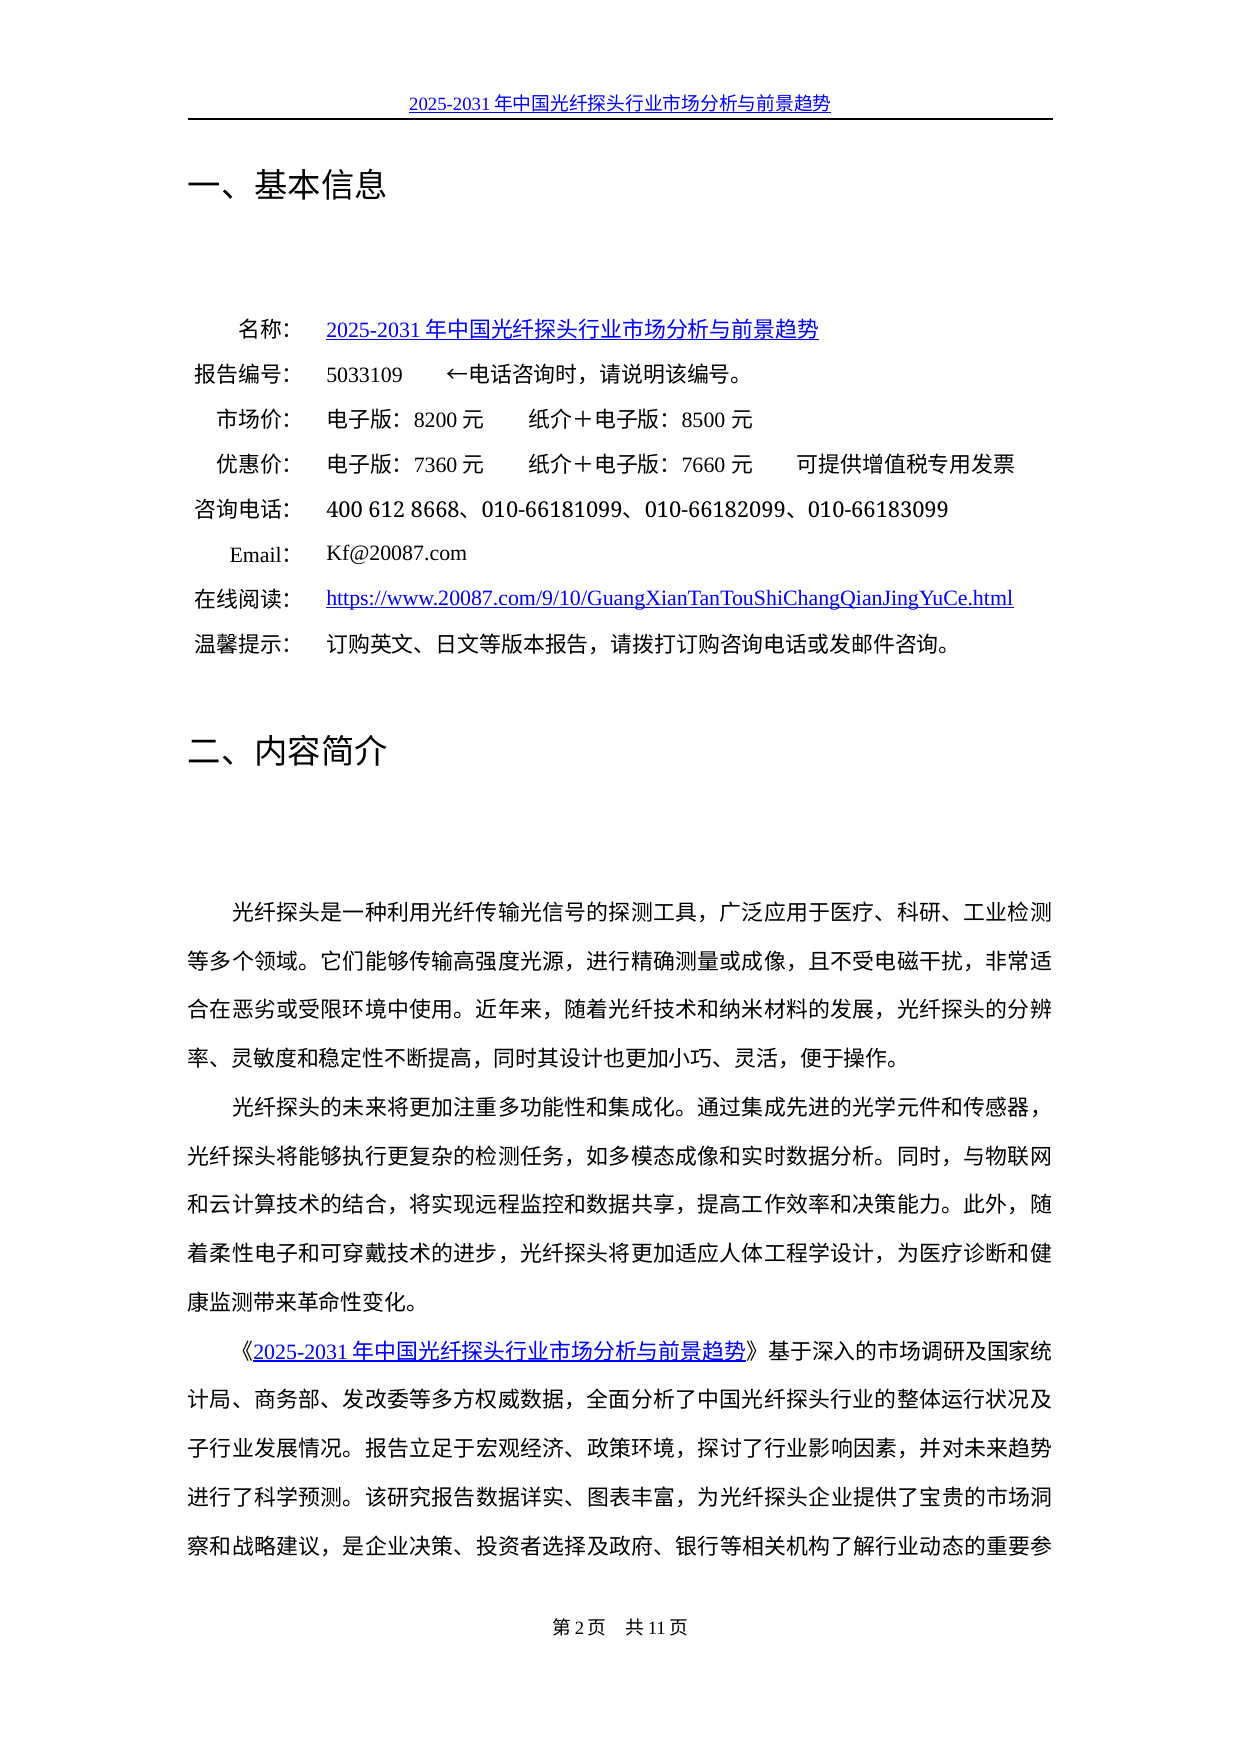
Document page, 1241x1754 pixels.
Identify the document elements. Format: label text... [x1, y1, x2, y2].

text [187, 894, 1053, 1561]
table_cell 电子版：8200 元 纸介＋电子版：8500 元 [315, 402, 1073, 447]
table_cell 400 612 8668、010-66181099、010-66182099、010-66183099 [315, 492, 1073, 537]
table_cell Email： [167, 537, 315, 582]
table_cell 温馨提示： [167, 627, 315, 672]
table_cell Kf@20087.com [315, 537, 1073, 582]
table_cell 订购英文、日文等版本报告，请拨打订购咨询电话或发邮件咨询。 [315, 627, 1073, 672]
table_cell 市场价： [167, 402, 315, 447]
table_header 2025-2031年中国光纤探头行业市场分析与前景趋势 [315, 312, 1073, 357]
table_cell 咨询电话： [167, 492, 315, 537]
title 二、内容简介 [187, 717, 1053, 782]
table_header 名称： [167, 312, 315, 357]
table_cell 5033109 ←电话咨询时，请说明该编号。 [315, 357, 1073, 402]
table_cell [315, 582, 1073, 627]
title 一、基本信息 [187, 150, 1053, 215]
table_cell 报告编号： [167, 357, 315, 402]
table_cell 优惠价： [167, 447, 315, 492]
table_cell 电子版：7360 元 纸介＋电子版：7660 元 可提供增值税专用发票 [315, 447, 1073, 492]
table_cell 在线阅读： [167, 582, 315, 627]
